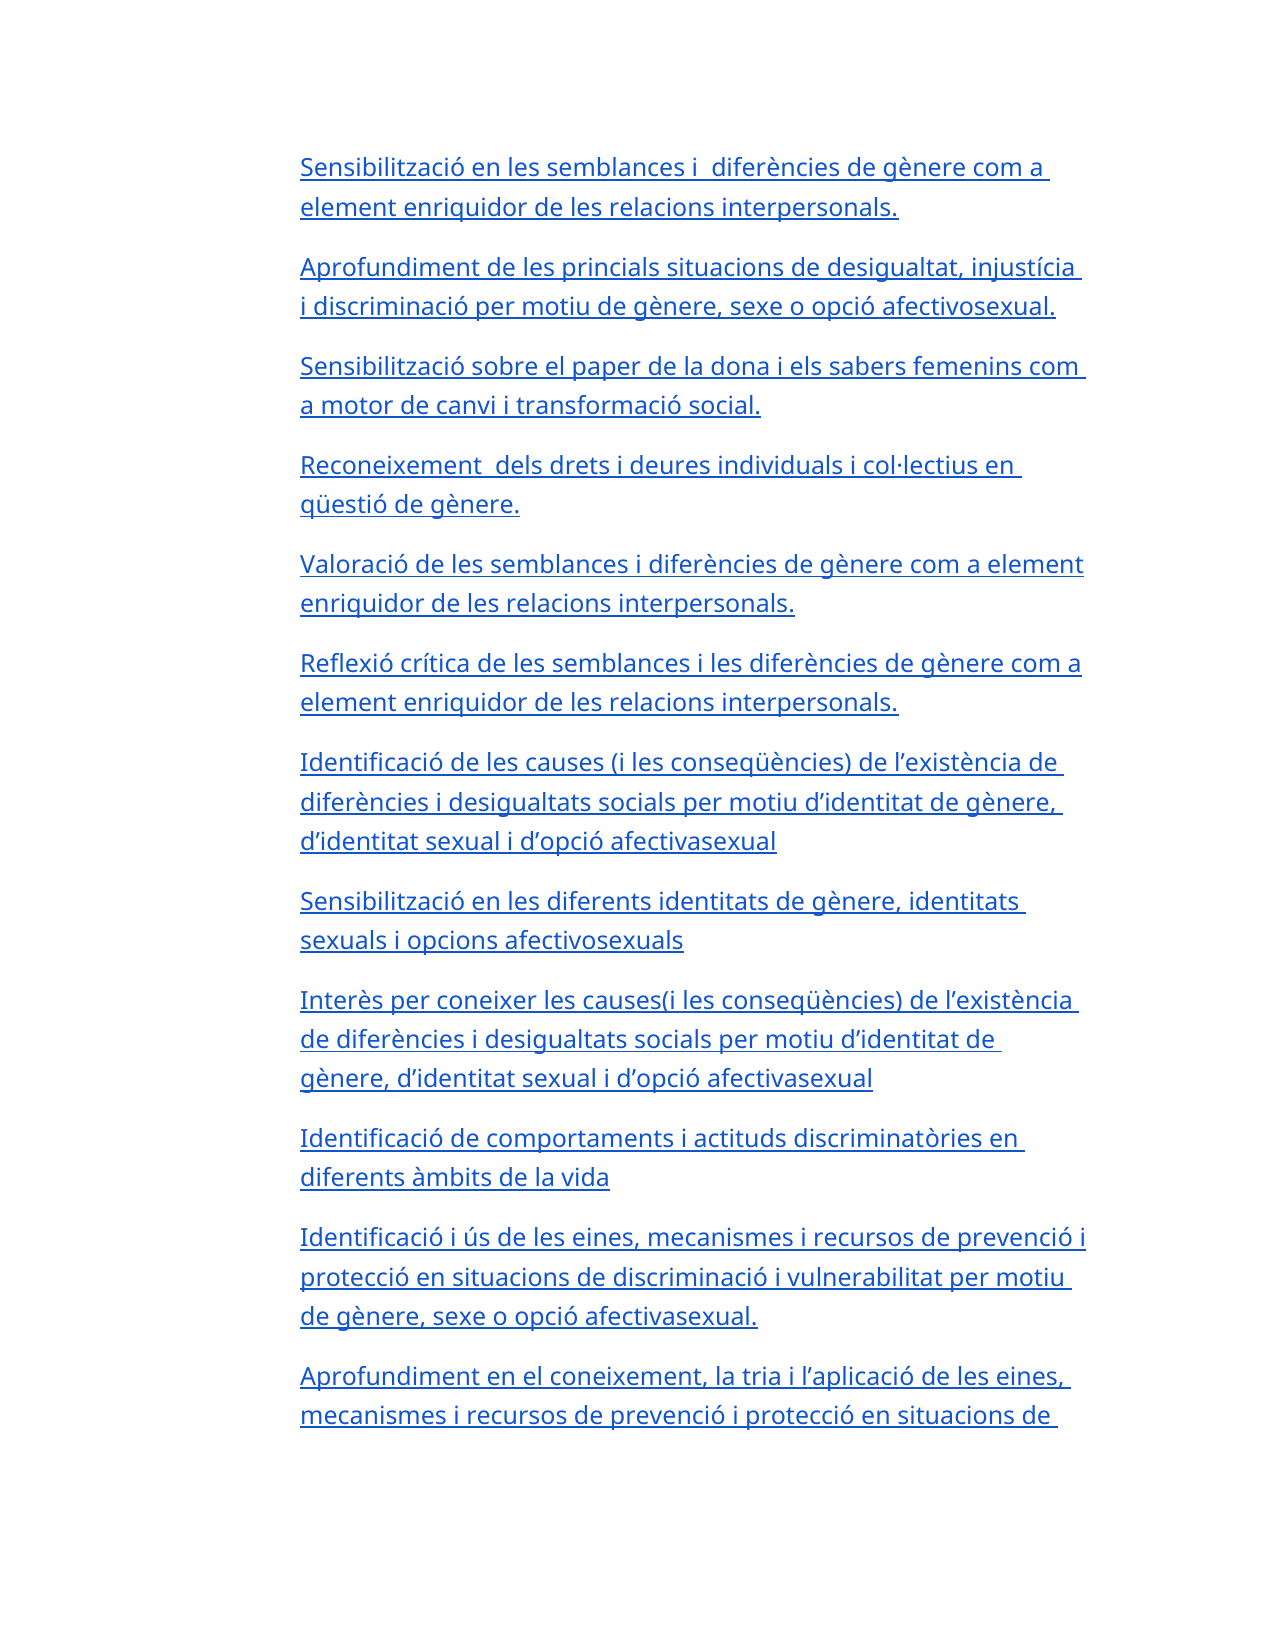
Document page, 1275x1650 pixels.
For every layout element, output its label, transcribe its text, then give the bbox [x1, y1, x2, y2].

text Sensibilització en les semblances i diferències de gènere com a element enriquidor de les relacions interpersonals. [300, 150, 1087, 223]
text Identificació de comportaments i actituds discriminatòries en diferents àmbits de la vida [300, 1121, 1087, 1194]
text Reflexió crítica de les semblances i les diferències de gènere com a element enriquidor de les relacions interpersonals. [300, 646, 1087, 719]
text Sensibilització en les diferents identitats de gènere, identitats sexuals i opcions afectivosexuals [300, 883, 1087, 957]
text Interès per coneixer les causes(i les conseqüències) de l’existència de diferències i desigualtats socials per motiu d’identitat de gènere, d’identitat sexual i d’opció afectivasexual [300, 982, 1087, 1095]
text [300, 1358, 1087, 1432]
text Identificació i ús de les eines, mecanismes i recursos de prevenció i protecció en situacions de discriminació i vulnerabilitat per motiu de gènere, sexe o opció afectivasexual. [300, 1220, 1087, 1332]
text Reconeixement dels drets i deures individuals i col·lectius en qüestió de gènere. [300, 447, 1087, 521]
text Sensibilització sobre el paper de la dona i els sabers femenins com a motor de canvi i transformació social. [300, 348, 1087, 422]
text Valoració de les semblances i diferències de gènere com a element enriquidor de les relacions interpersonals. [300, 547, 1087, 620]
text Identificació de les causes (i les conseqüències) de l’existència de diferències i desigualtats socials per motiu d’identitat de gènere, d’identitat sexual i d’opció afectivasexual [300, 745, 1087, 857]
text Aprofundiment de les princials situacions de desigualtat, injustícia i discriminació per motiu de gènere, sexe o opció afectivosexual. [300, 249, 1087, 322]
